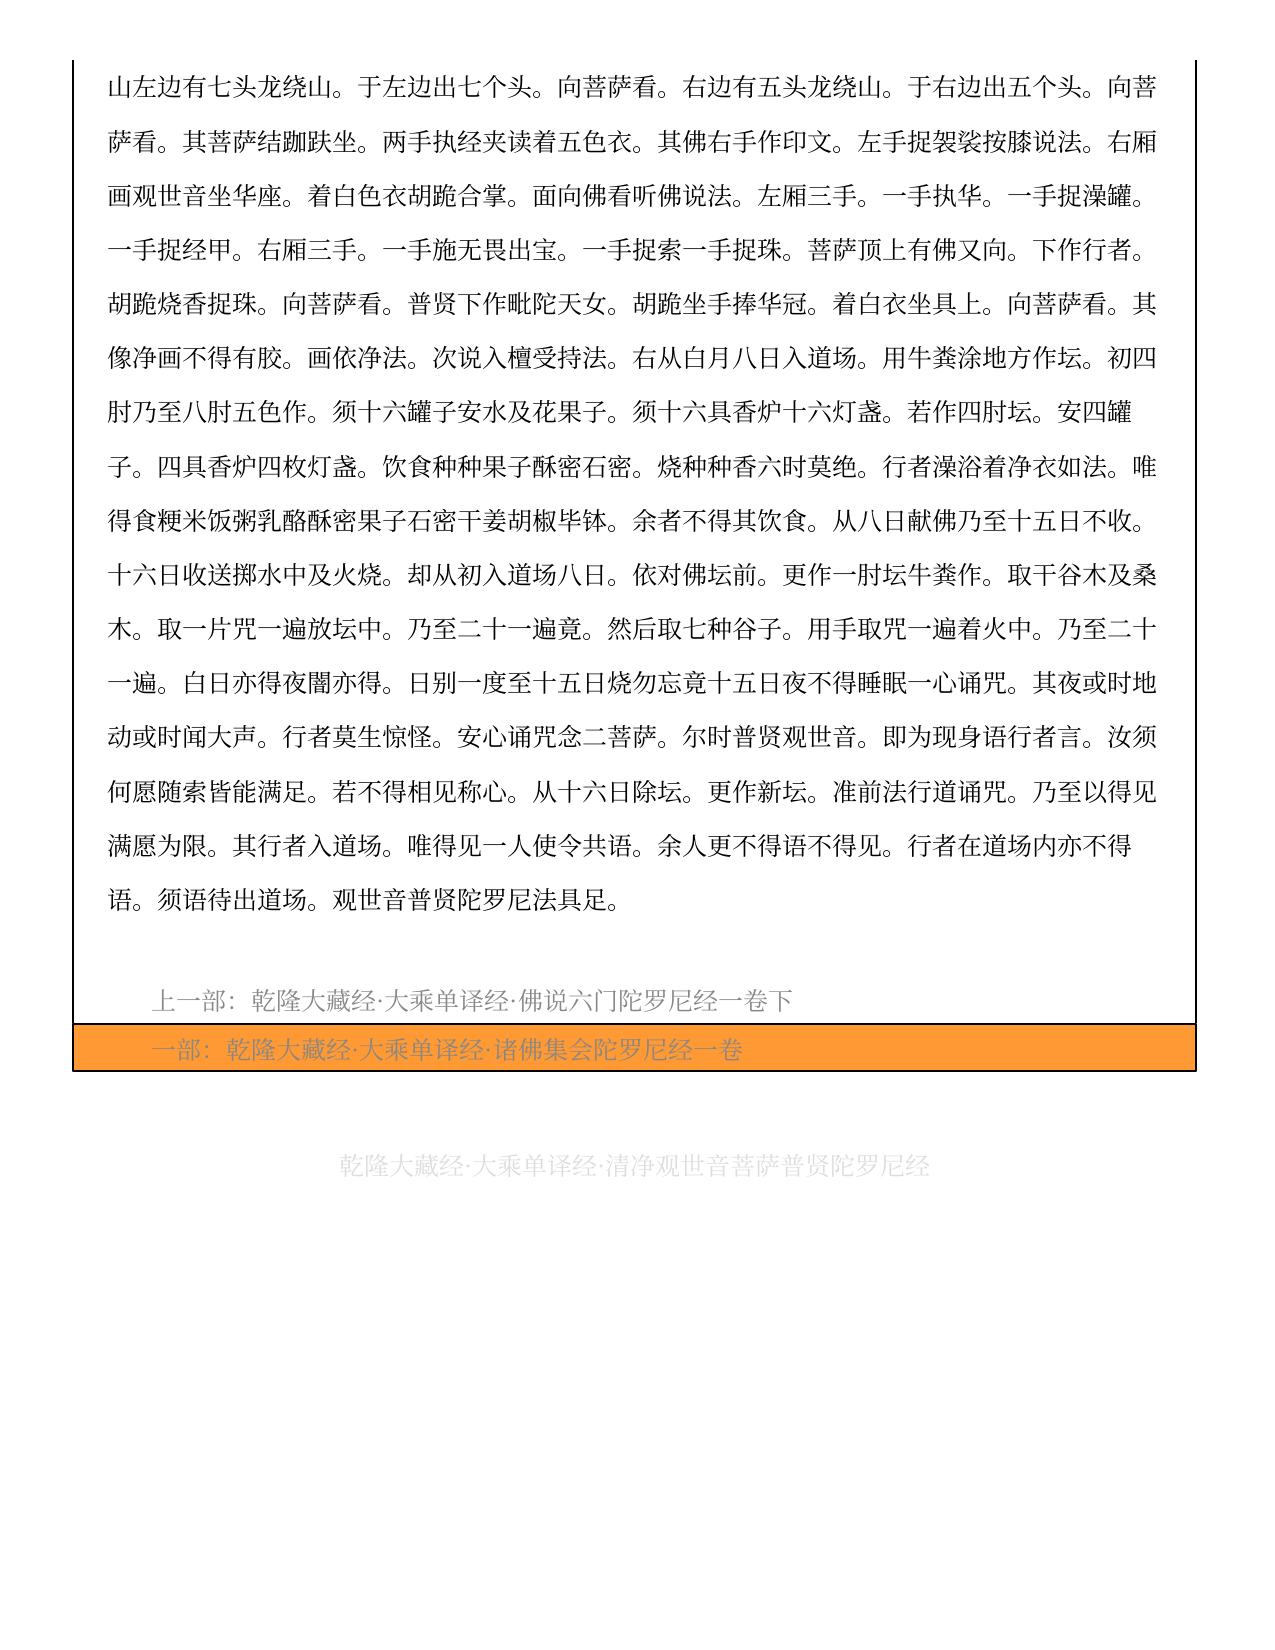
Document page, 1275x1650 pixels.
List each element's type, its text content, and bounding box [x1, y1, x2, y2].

text 上一部：乾隆大藏经·大乘单译经·佛说六门陀罗尼经一卷下一部：乾隆大藏经·大乘单译经·诸佛集会陀罗尼经一卷 [151, 982, 802, 1066]
text 山左边有七头龙绕山。于左边出七个头。向菩萨看。右边有五头龙绕山。于右边出五个头。向菩萨看。其菩萨结跏趺坐。两手执经夹读着五色衣。其佛右手作印文。左手捉袈裟按膝说法。右厢画观世音坐华座。着白色衣胡跪合掌。面向佛看听佛说法。左厢三手。一手执华。一手捉澡罐。一手捉经甲。右厢三手。一手施无畏出宝。一手捉索一手捉珠。菩萨顶上有佛又向。下作行者。胡跪烧香捉珠。向菩萨看。普贤下作毗陀天女。胡跪坐手捧华冠。着白衣坐具上。向菩萨看。其像净画不得有胶。画依净法。次说入檀受持法。右从白月八日入道场。用牛粪涂地方作坛。初四肘乃至八肘五色作。须十六罐子安水及花果子。须十六具香炉十六灯盏。若作四肘坛。安四罐 子。四具香炉四枚灯盏。饮食种种果子酥密石密。烧种种香六时莫绝。行者澡浴着净衣如法。唯得食粳米饭粥乳酪酥密果子石密干姜胡椒毕钵。余者不得其饮食。从八日献佛乃至十五日不收。十六日收送掷水中及火烧。却从初入道场八日。依对佛坛前。更作一肘坛牛粪作。取干谷木及桑木。取一片咒一遍放坛中。乃至二十一遍竟。然后取七种谷子。用手取咒一遍着火中。乃至二十一遍。白日亦得夜闇亦得。日别一度至十五日烧勿忘竟十五日夜不得睡眠一心诵咒。其夜或时地动或时闻大声。行者莫生惊怪。安心诵咒念二菩萨。尔时普贤观世音。即为现身语行者言。汝须何愿随索皆能满足。若不得相见称心。从十六日除坛。更作新坛。准前法行道诵咒。乃至以得见满愿为限。其行者入道场。唯得见一人使令共语。余人更不得语不得见。行者在道场内亦不得 语。须语待出道场。观世音普贤陀罗尼法具足。 [107, 68, 1159, 917]
text 乾隆大藏经·大乘单译经·清净观世音菩萨普贤陀罗尼经 [320, 1146, 949, 1182]
